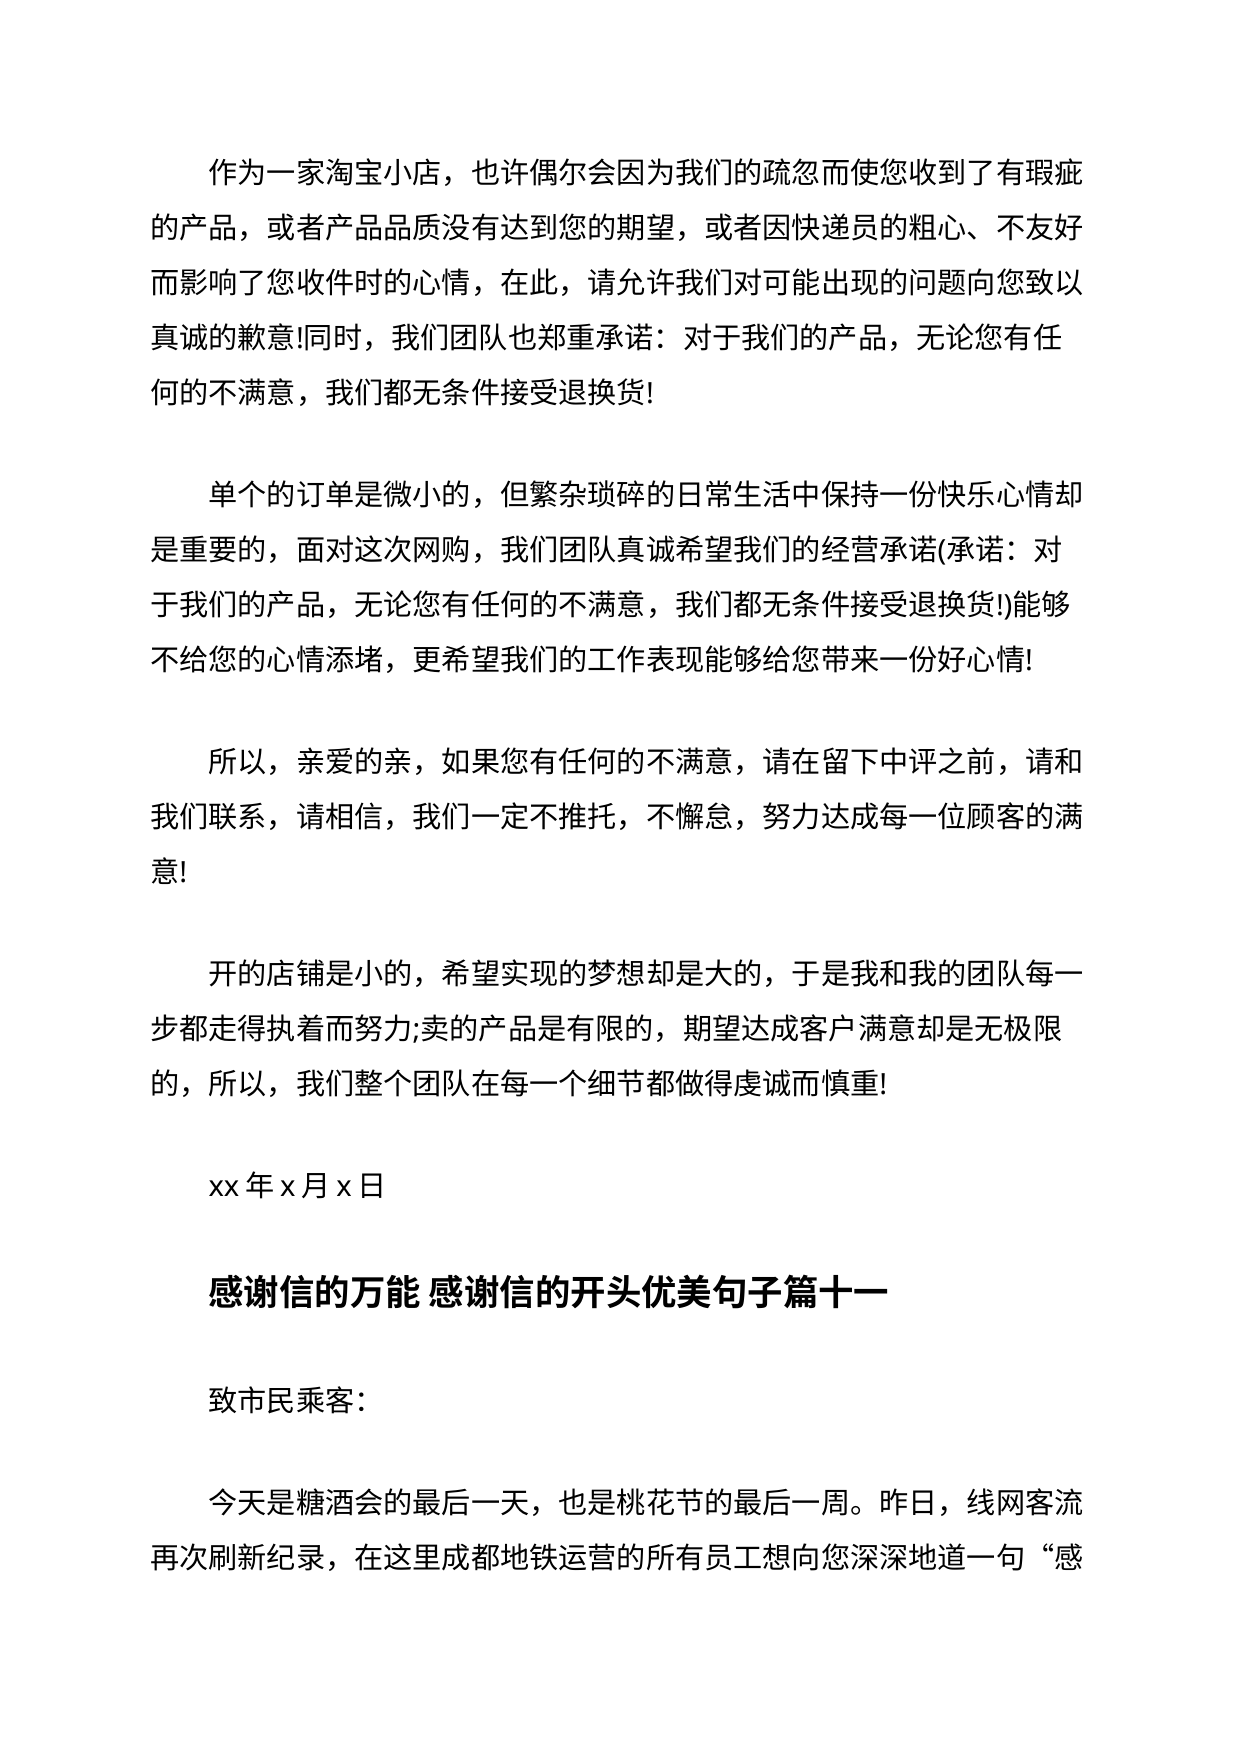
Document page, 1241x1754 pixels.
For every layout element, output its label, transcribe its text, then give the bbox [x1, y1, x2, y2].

text 单个的订单是微小的，但繁杂琐碎的日常生活中保持一份快乐心情却是重要的，面对这次网购，我们团队真诚希望我们的经营承诺(承诺：对于我们的产品，无论您有任何的不满意，我们都无条件接受退换货!)能够不给您的心情添堵，更希望我们的工作表现能够给您带来一份好心情! [150, 472, 1090, 679]
text 所以，亲爱的亲，如果您有任何的不满意，请在留下中评之前，请和我们联系，请相信，我们一定不推托，不懈怠，努力达成每一位顾客的满意! [150, 738, 1090, 891]
text 开的店铺是小的，希望实现的梦想却是大的，于是我和我的团队每一步都走得执着而努力;卖的产品是有限的，期望达成客户满意却是无极限的，所以，我们整个团队在每一个细节都做得虔诚而慎重! [150, 950, 1090, 1103]
text 感谢信的万能 感谢信的开头优美句子篇十一 [150, 1264, 1090, 1315]
text xx年x月x日 [150, 1162, 1090, 1204]
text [150, 1479, 1090, 1577]
text 致市民乘客： [150, 1378, 1090, 1420]
text 作为一家淘宝小店，也许偶尔会因为我们的疏忽而使您收到了有瑕疵的产品，或者产品品质没有达到您的期望，或者因快递员的粗心、不友好而影响了您收件时的心情，在此，请允许我们对可能出现的问题向您致以真诚的歉意!同时，我们团队也郑重承诺：对于我们的产品，无论您有任何的不满意，我们都无条件接受退换货! [150, 150, 1090, 412]
